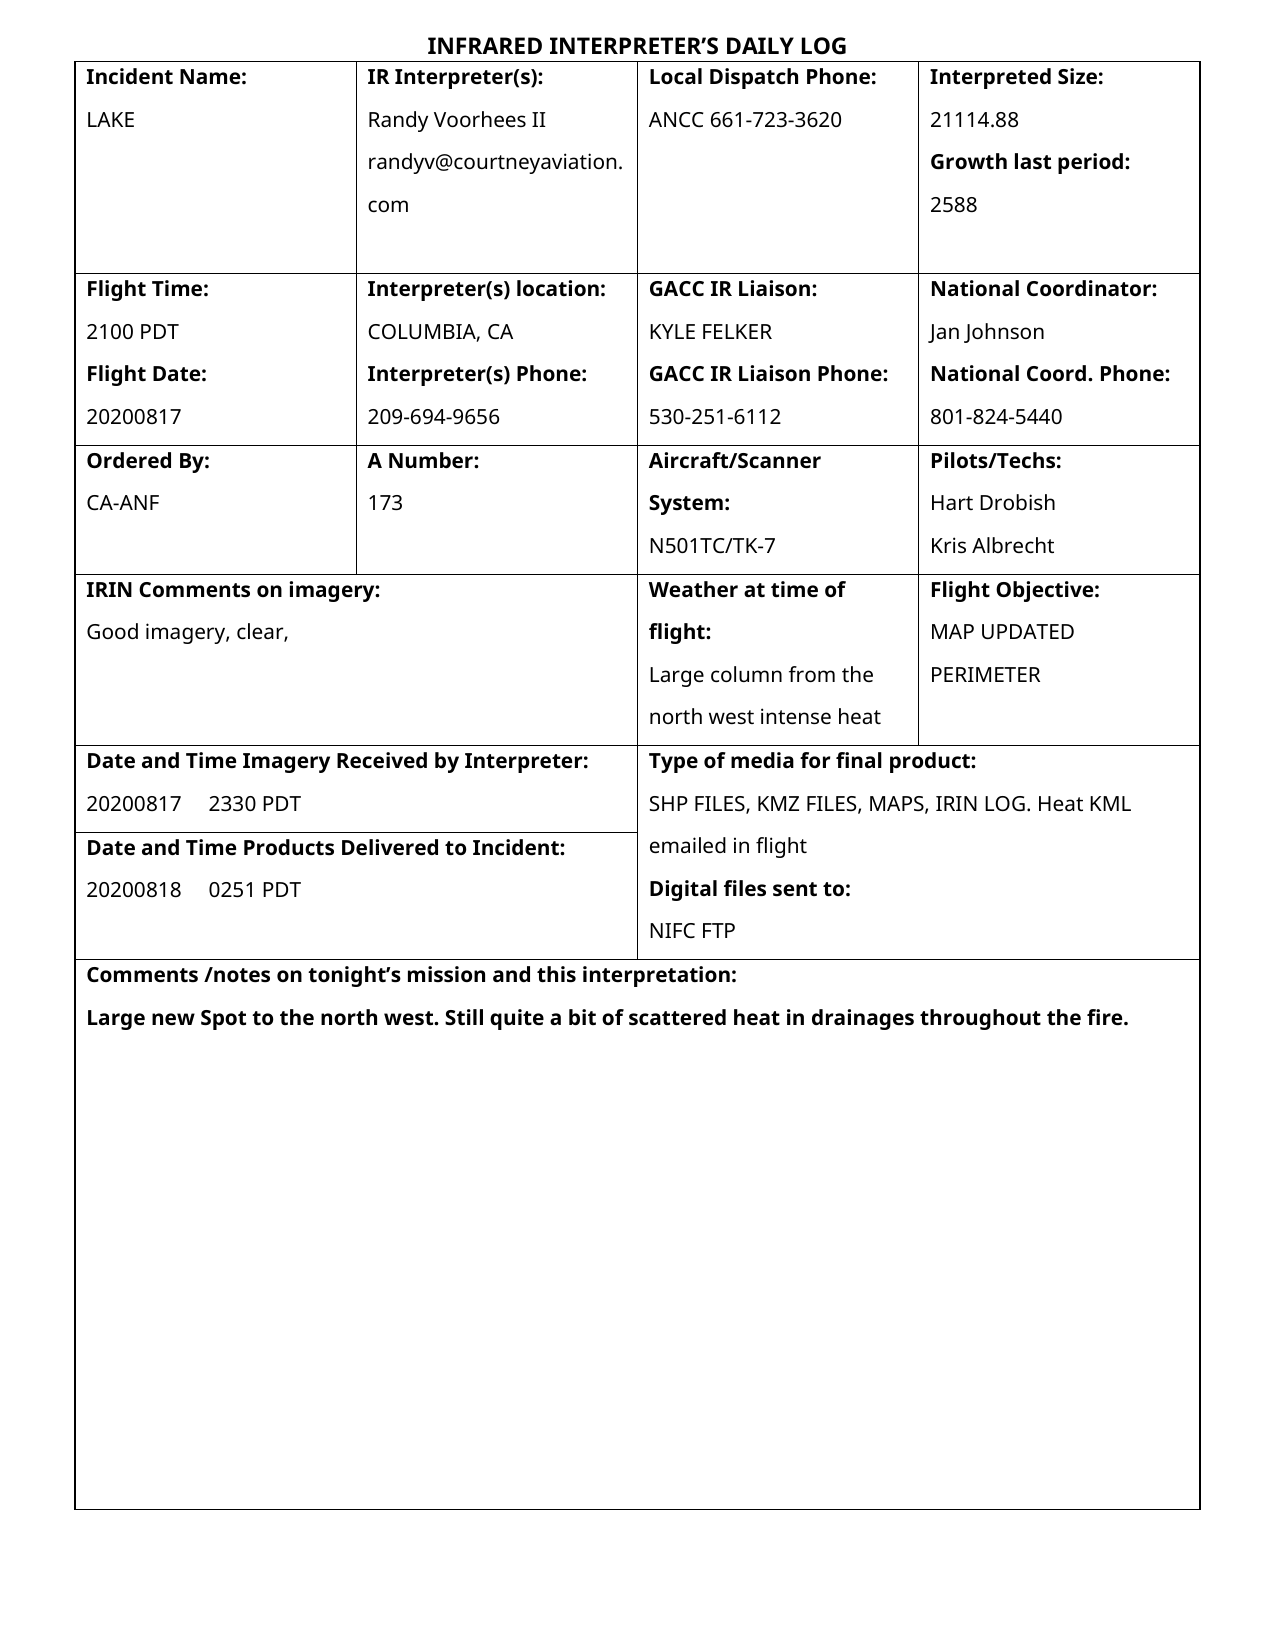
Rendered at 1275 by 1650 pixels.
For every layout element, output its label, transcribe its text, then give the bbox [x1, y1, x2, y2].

table_header IR Interpreter(s): Randy Voorhees II randyv@courtneyaviation.com [357, 62, 637, 273]
table_cell Weather at time of flight: Large column from the north west intense heat [638, 575, 918, 745]
table_cell Date and Time Imagery Received by Interpreter: 20200817 2330 PDT [76, 746, 637, 832]
table_cell Flight Time: 2100 PDT Flight Date: 20200817 [76, 274, 356, 445]
table_header Incident Name: LAKE [76, 62, 356, 273]
table_cell Comments /notes on tonight’s mission and this interpretation: Large new Spot to the north west. Still quite a bit of scattered heat in drainages throughout the fire. [76, 960, 1199, 1509]
table_cell National Coordinator: Jan Johnson National Coord. Phone: 801-824-5440 [919, 274, 1199, 445]
table_cell Date and Time Products Delivered to Incident: 20200818 0251 PDT [76, 833, 637, 959]
table_cell Flight Objective: MAP UPDATED PERIMETER [919, 575, 1199, 745]
table_header Interpreted Size: 21114.88 Growth last period: 2588 [919, 62, 1199, 273]
table_cell Interpreter(s) location: COLUMBIA, CA Interpreter(s) Phone: 209-694-9656 [357, 274, 637, 445]
table_cell IRIN Comments on imagery: Good imagery, clear, [76, 575, 637, 745]
table_cell Aircraft/Scanner System: N501TC/TK-7 [638, 446, 918, 574]
table_cell Pilots/Techs: Hart Drobish Kris Albrecht [919, 446, 1199, 574]
table_cell Type of media for final product: SHP FILES, KMZ FILES, MAPS, IRIN LOG. Heat KML emailed in flight Digital files sent to: NIFC FTP [638, 746, 1199, 959]
table_cell A Number: 173 [357, 446, 637, 574]
table_cell Ordered By: CA-ANF [76, 446, 356, 574]
table_header Local Dispatch Phone: ANCC 661-723-3620 [638, 62, 918, 273]
table_cell GACC IR Liaison: KYLE FELKER GACC IR Liaison Phone: 530-251-6112 [638, 274, 918, 445]
